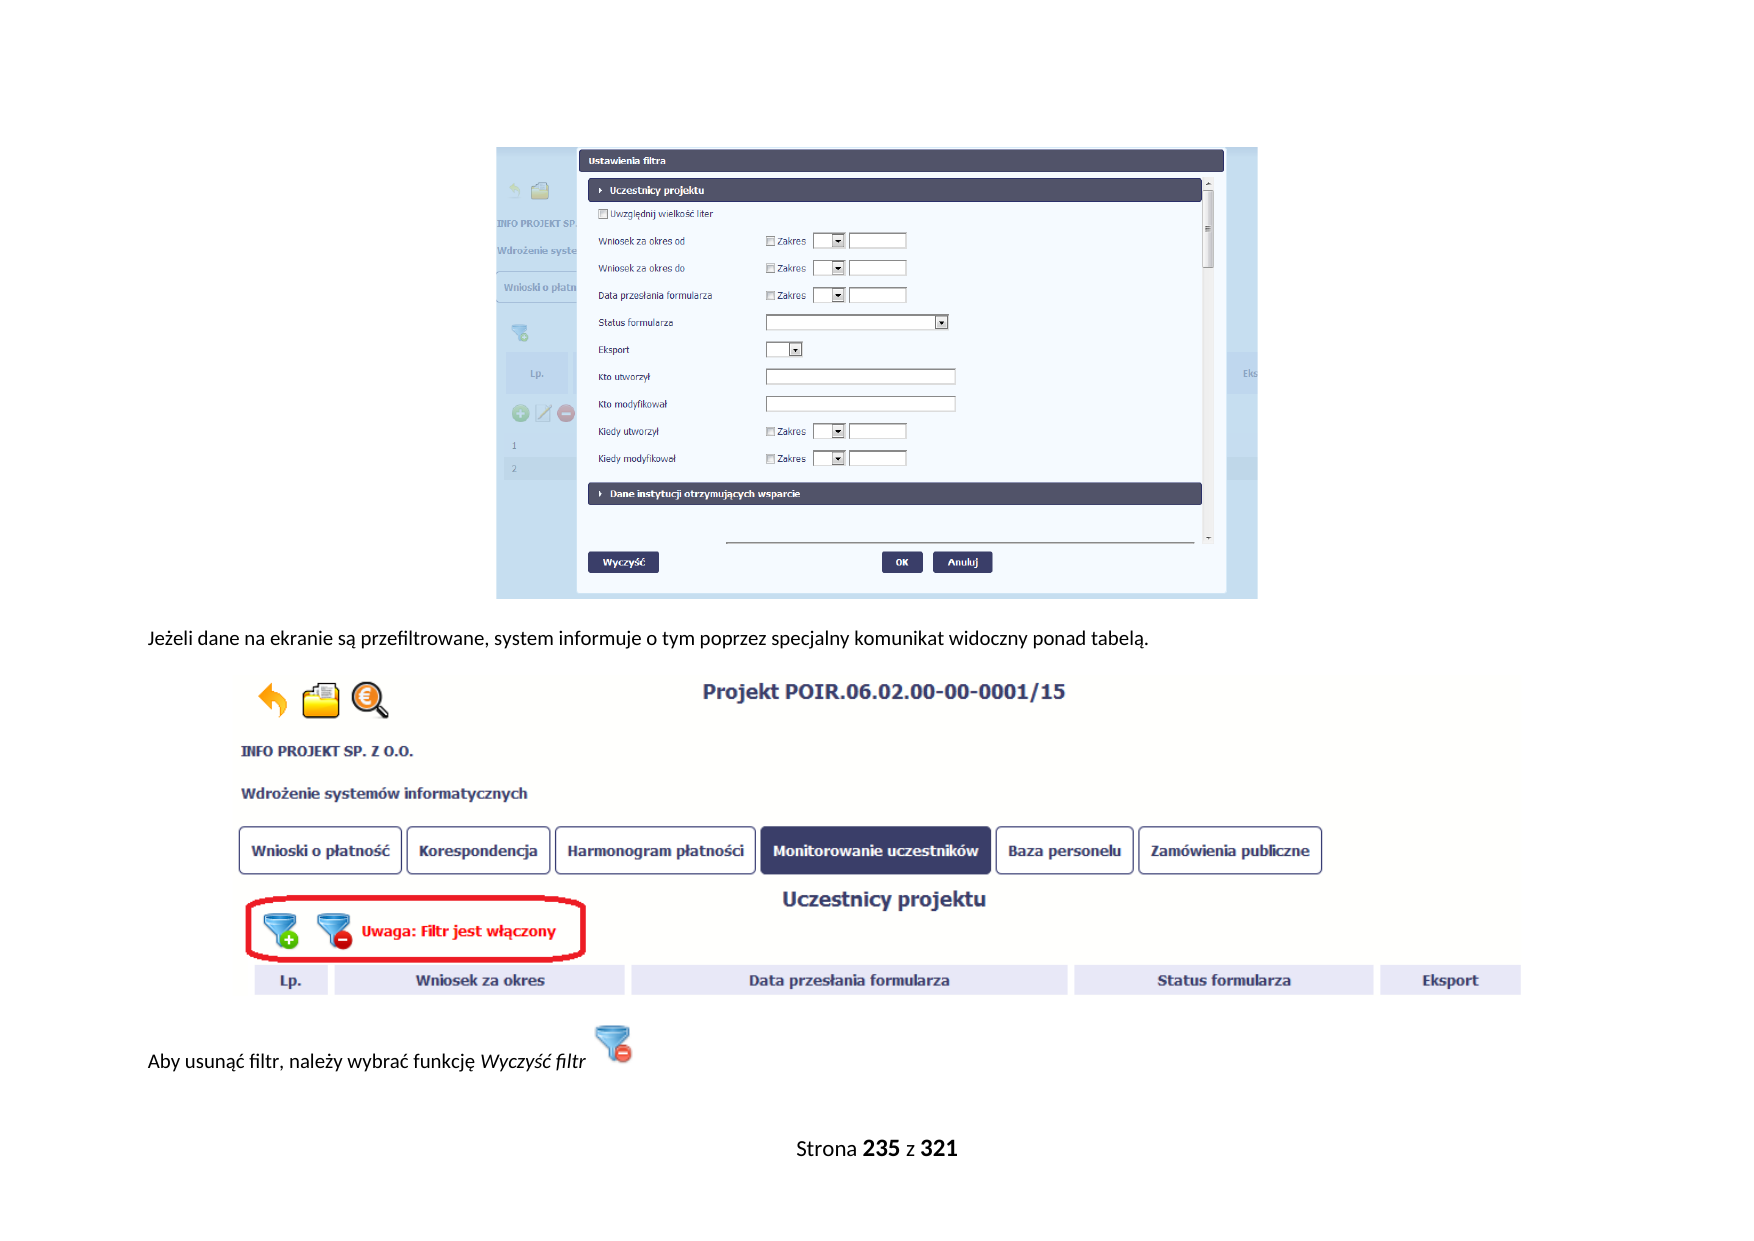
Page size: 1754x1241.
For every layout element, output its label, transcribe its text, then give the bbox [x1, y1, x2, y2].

picture [496, 147, 1258, 599]
picture [590, 1021, 636, 1069]
picture [232, 675, 1522, 996]
text Aby usunąć filtr, należy wybrać funkcję Wyczyść filtr [148, 1022, 1606, 1074]
text Jeżeli dane na ekranie są przefiltrowane, system informuje o tym poprzez specjalny komunikat widoczny ponad tabelą. [148, 625, 1606, 651]
